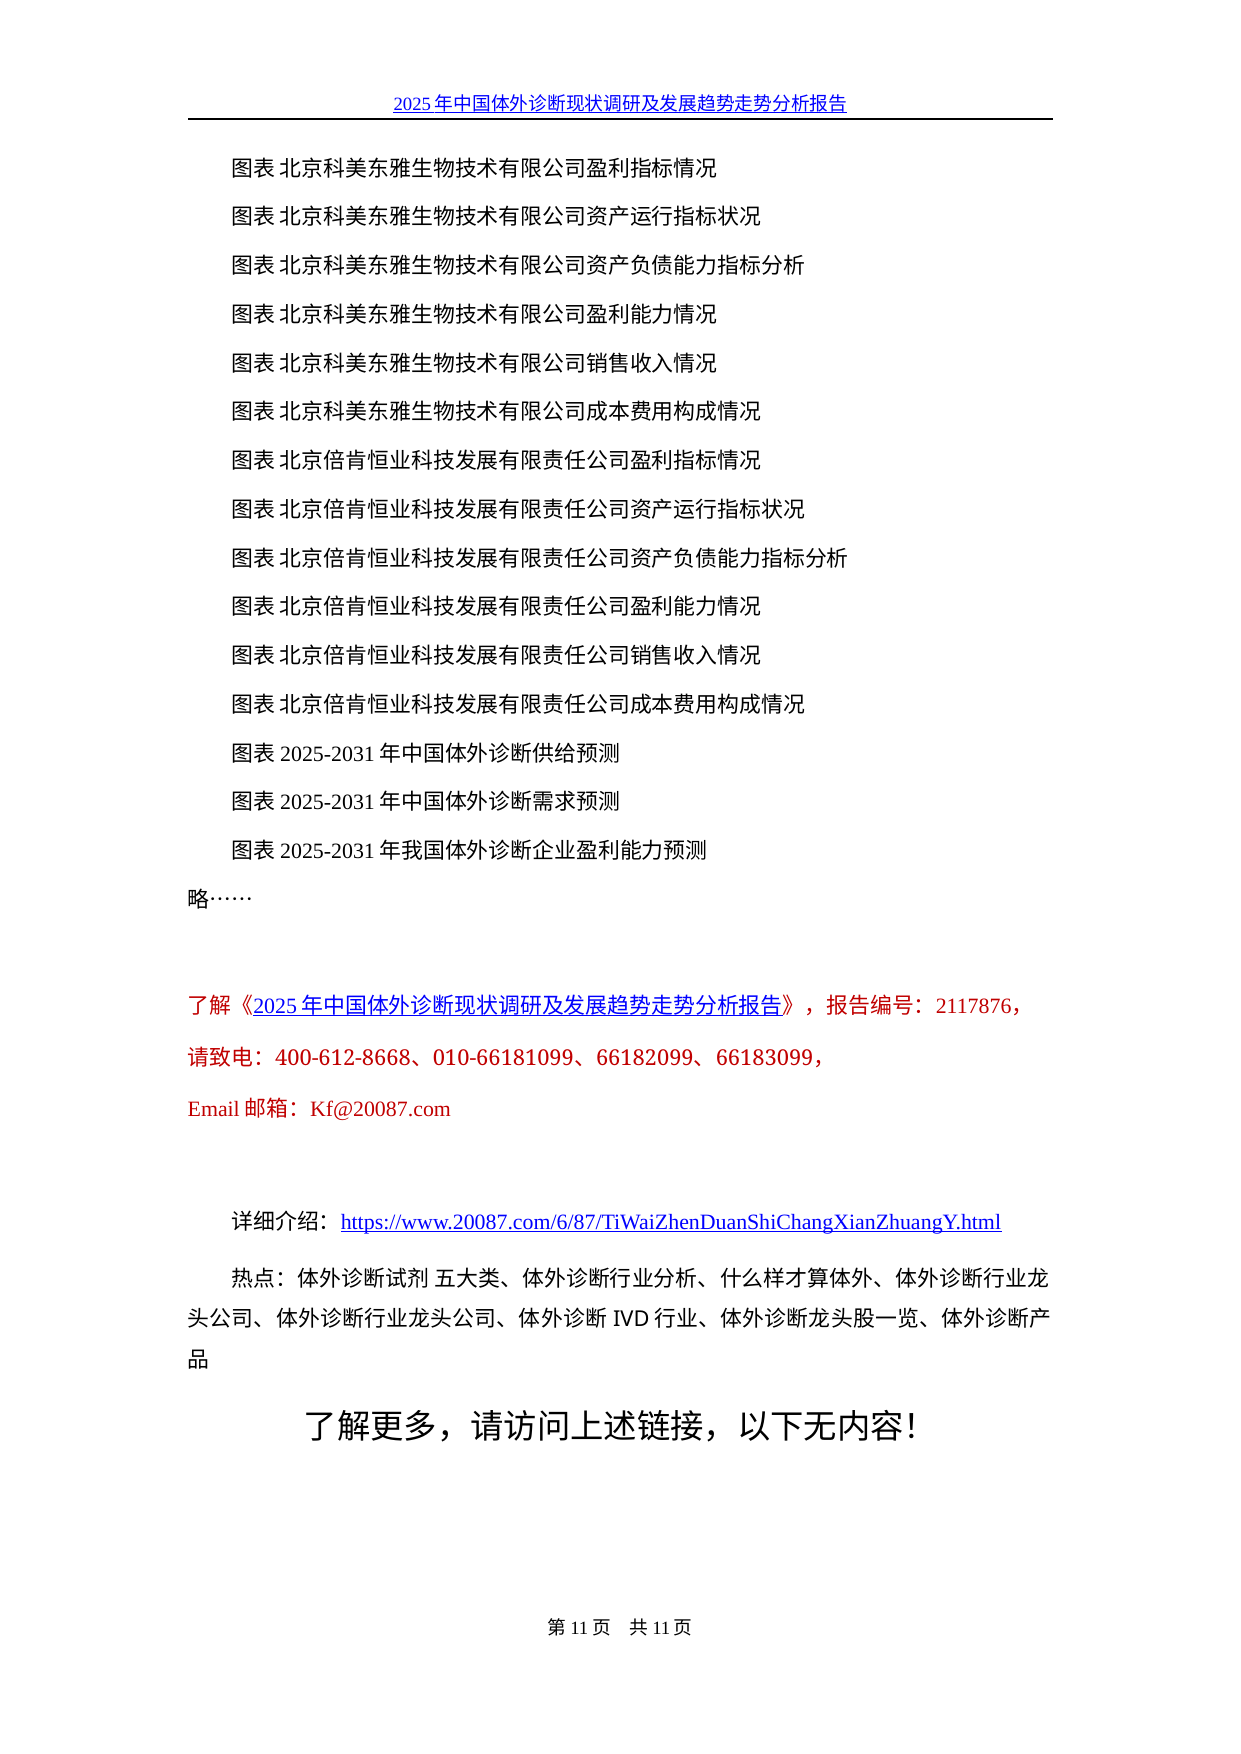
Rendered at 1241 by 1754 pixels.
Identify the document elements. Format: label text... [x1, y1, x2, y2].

text 详细介绍：https://www.20087.com/6/87/TiWaiZhenDuanShiChangXianZhuangY.html [187, 1204, 1053, 1236]
text 请致电：400-612-8668、010-66181099、66182099、66183099， [187, 1039, 1053, 1072]
text 热点：体外诊断试剂 五大类、体外诊断行业分析、什么样才算体外、体外诊断行业龙头公司、体外诊断行业龙头公司、体外诊断IVD行业、体外诊断龙头股一览、体外诊断产品 [187, 1261, 1053, 1374]
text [187, 150, 1053, 914]
title 了解更多，请访问上述链接，以下无内容！ [187, 1392, 1053, 1457]
text Email邮箱：Kf@20087.com [187, 1091, 1053, 1123]
text 了解《2025年中国体外诊断现状调研及发展趋势走势分析报告》，报告编号：2117876， [187, 988, 1053, 1020]
